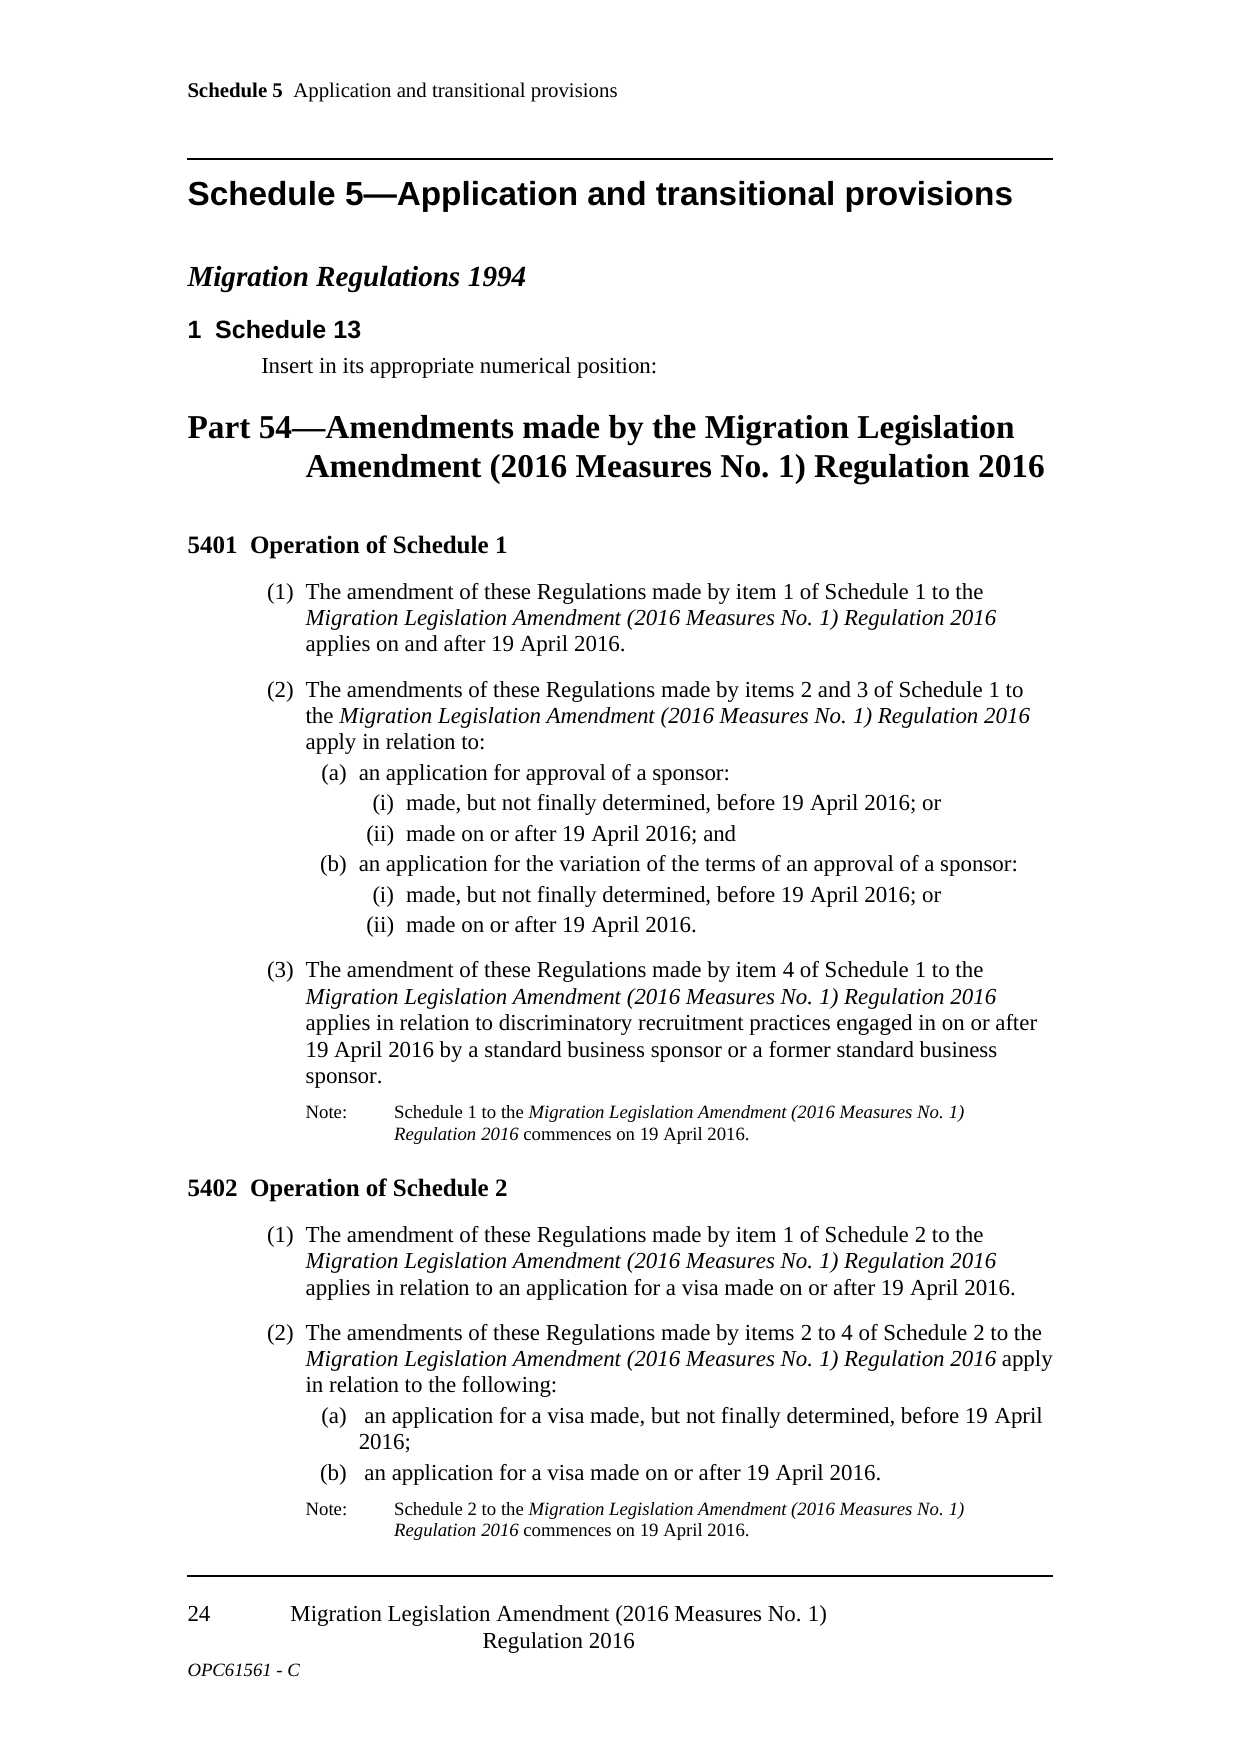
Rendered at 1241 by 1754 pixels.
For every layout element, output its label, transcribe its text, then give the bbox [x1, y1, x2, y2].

text (b) an application for a visa made on or after 19 April 2016. [187, 1459, 1053, 1485]
text (3) The amendment of these Regulations made by item 4 of Schedule 1 to the Migration Legislation Amendment (2016 Measures No. 1) Regulation 2016 applies in relation to discriminatory recruitment practices engaged in on or after 19 April 2016 by a standard business sponsor or a former standard business sponsor. [187, 957, 1053, 1088]
text Schedule 5—Application and transitional provisions [187, 174, 1053, 213]
text (1) The amendment of these Regulations made by item 1 of Schedule 1 to the Migration Legislation Amendment (2016 Measures No. 1) Regulation 2016 applies on and after 19 April 2016. [187, 578, 1053, 657]
text 5402 Operation of Schedule 2 [187, 1173, 1053, 1202]
text (ii) made on or after 19 April 2016. [187, 911, 1053, 938]
text Insert in its appropriate numerical position: [261, 352, 1053, 379]
text (1) The amendment of these Regulations made by item 1 of Schedule 2 to the Migration Legislation Amendment (2016 Measures No. 1) Regulation 2016 applies in relation to an application for a visa made on or after 19 April 2016. [187, 1221, 1053, 1300]
text 1 Schedule 13 [187, 315, 1053, 344]
text 5401 Operation of Schedule 1 [187, 530, 1053, 559]
text Migration Regulations 1994 [187, 259, 1053, 292]
text (2) The amendments of these Regulations made by items 2 and 3 of Schedule 1 to the Migration Legislation Amendment (2016 Measures No. 1) Regulation 2016 apply in relation to: [187, 676, 1053, 755]
text (ii) made on or after 19 April 2016; and [187, 820, 1053, 846]
text Part 54—Amendments made by the Migration Legislation Amendment (2016 Measures No. 1) Regulation 2016 [187, 408, 1053, 484]
text Note: Schedule 1 to the Migration Legislation Amendment (2016 Measures No. 1) Regulation 2016 commences on 19 April 2016. [305, 1101, 1053, 1144]
text (i) made, but not finally determined, before 19 April 2016; or [187, 789, 1053, 816]
text (a) an application for approval of a sponsor: [187, 759, 1053, 785]
text (a) an application for a visa made, but not finally determined, before 19 April 2016; [187, 1402, 1053, 1454]
text Note: Schedule 2 to the Migration Legislation Amendment (2016 Measures No. 1) Regulation 2016 commences on 19 April 2016. [305, 1498, 1053, 1541]
text (i) made, but not finally determined, before 19 April 2016; or [187, 881, 1053, 907]
text (2) The amendments of these Regulations made by items 2 to 4 of Schedule 2 to the Migration Legislation Amendment (2016 Measures No. 1) Regulation 2016 apply in relation to the following: [187, 1319, 1053, 1398]
text (b) an application for the variation of the terms of an approval of a sponsor: [187, 850, 1053, 877]
